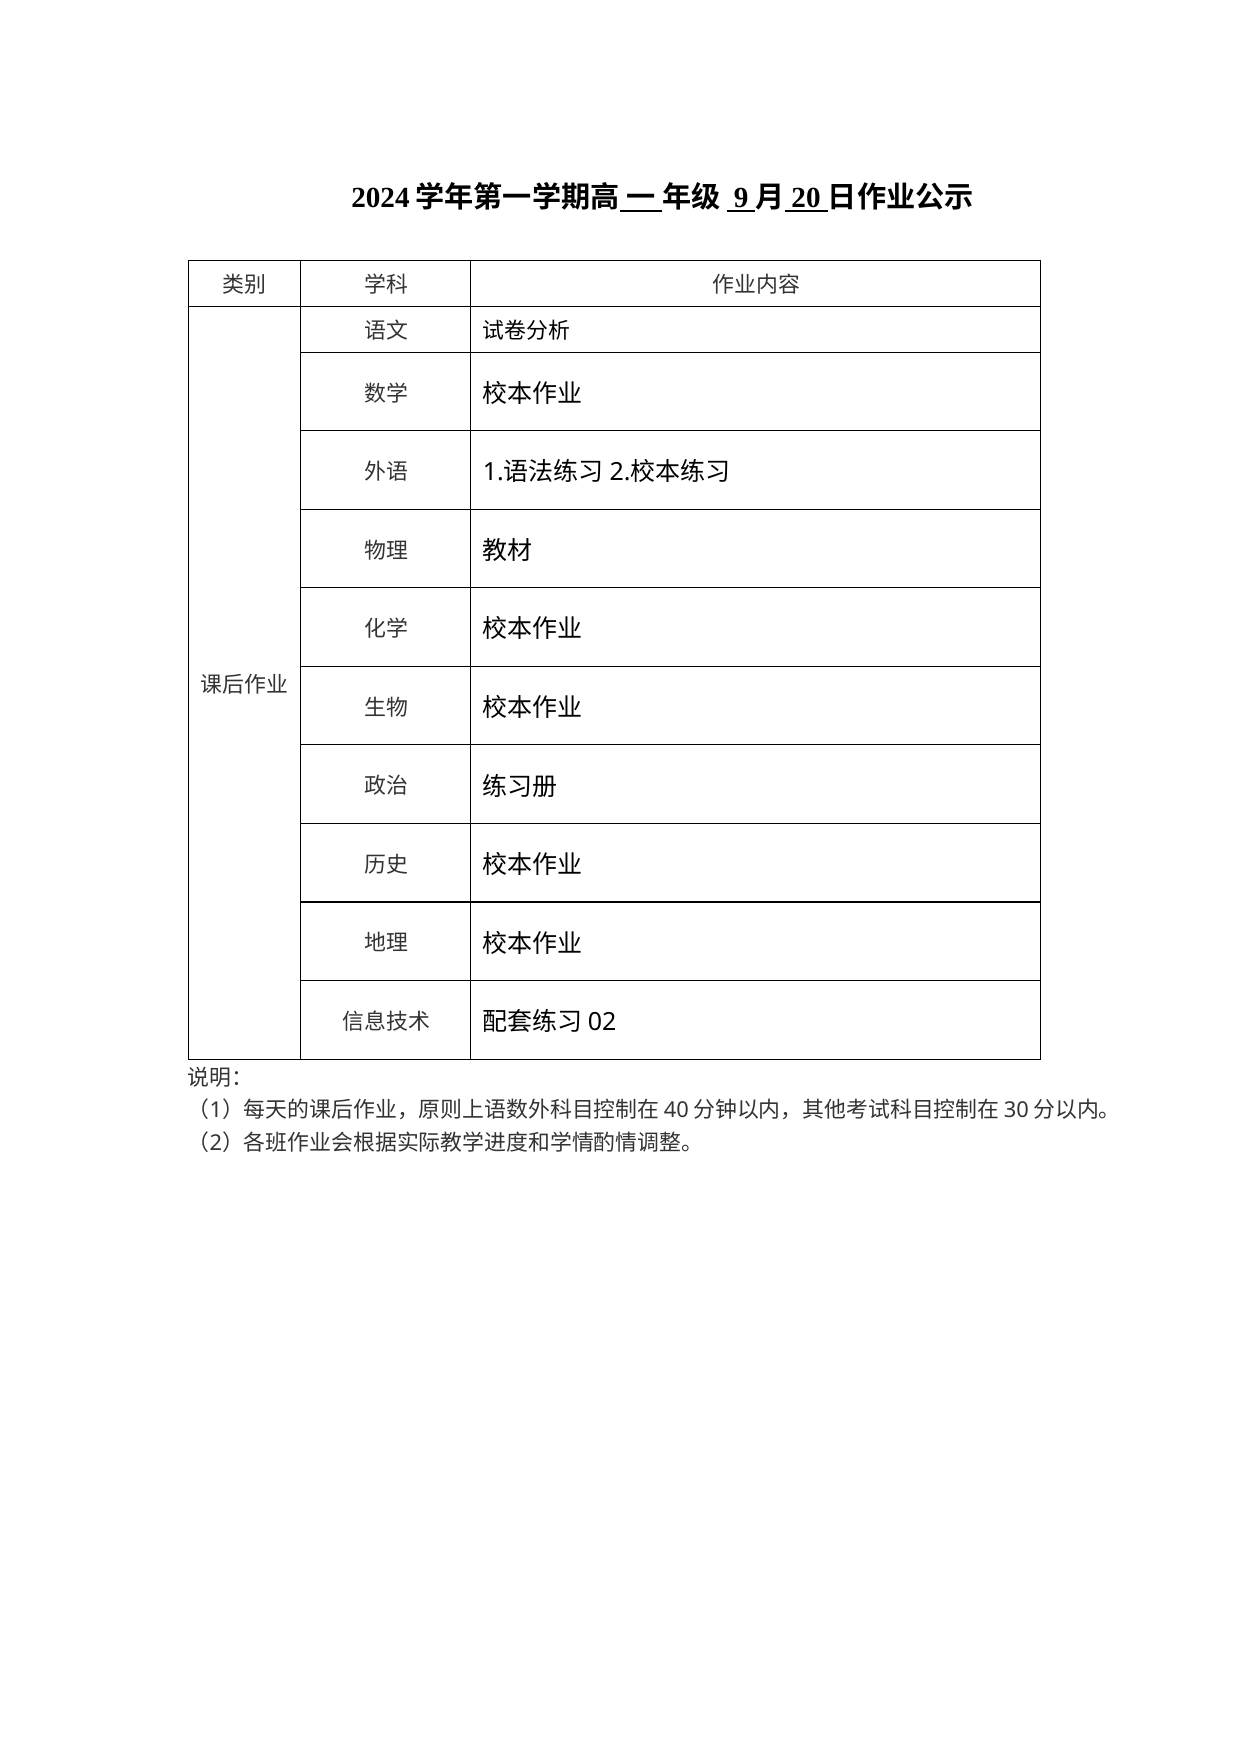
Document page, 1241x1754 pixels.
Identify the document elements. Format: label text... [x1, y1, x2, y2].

table_cell 信息技术 [301, 981, 470, 1058]
table_cell 校本作业 [471, 903, 1040, 980]
table_cell 校本作业 [471, 667, 1040, 744]
table_cell 语文 [301, 307, 470, 352]
table_header 学科 [301, 261, 470, 306]
table_cell 数学 [301, 353, 470, 430]
table_cell 练习册 [471, 745, 1040, 823]
table_cell 化学 [301, 588, 470, 666]
table_cell 配套练习02 [471, 981, 1040, 1058]
table_cell 外语 [301, 431, 470, 509]
table_header 类别 [189, 261, 300, 306]
table_cell 校本作业 [471, 588, 1040, 666]
table_cell 校本作业 [471, 824, 1040, 901]
text （1）每天的课后作业，原则上语数外科目控制在40分钟以内，其他考试科目控制在30分以内。 [187, 1092, 1137, 1124]
table_cell 教材 [471, 510, 1040, 587]
table_header 作业内容 [471, 261, 1040, 306]
text 说明： [187, 1059, 1137, 1092]
table_cell 课后作业 [189, 307, 300, 1058]
text （2）各班作业会根据实际教学进度和学情酌情调整。 [187, 1124, 1137, 1157]
text 2024学年第一学期高 一 年级 9 月 20 日作业公示 [187, 162, 1137, 227]
table_cell 生物 [301, 667, 470, 744]
table_cell 历史 [301, 824, 470, 901]
table_cell 地理 [301, 903, 470, 980]
table_cell 1.语法练习 2.校本练习 [471, 431, 1040, 509]
table_cell 物理 [301, 510, 470, 587]
table_cell 校本作业 [471, 353, 1040, 430]
table_cell 试卷分析 [471, 307, 1040, 352]
table_cell 政治 [301, 745, 470, 823]
